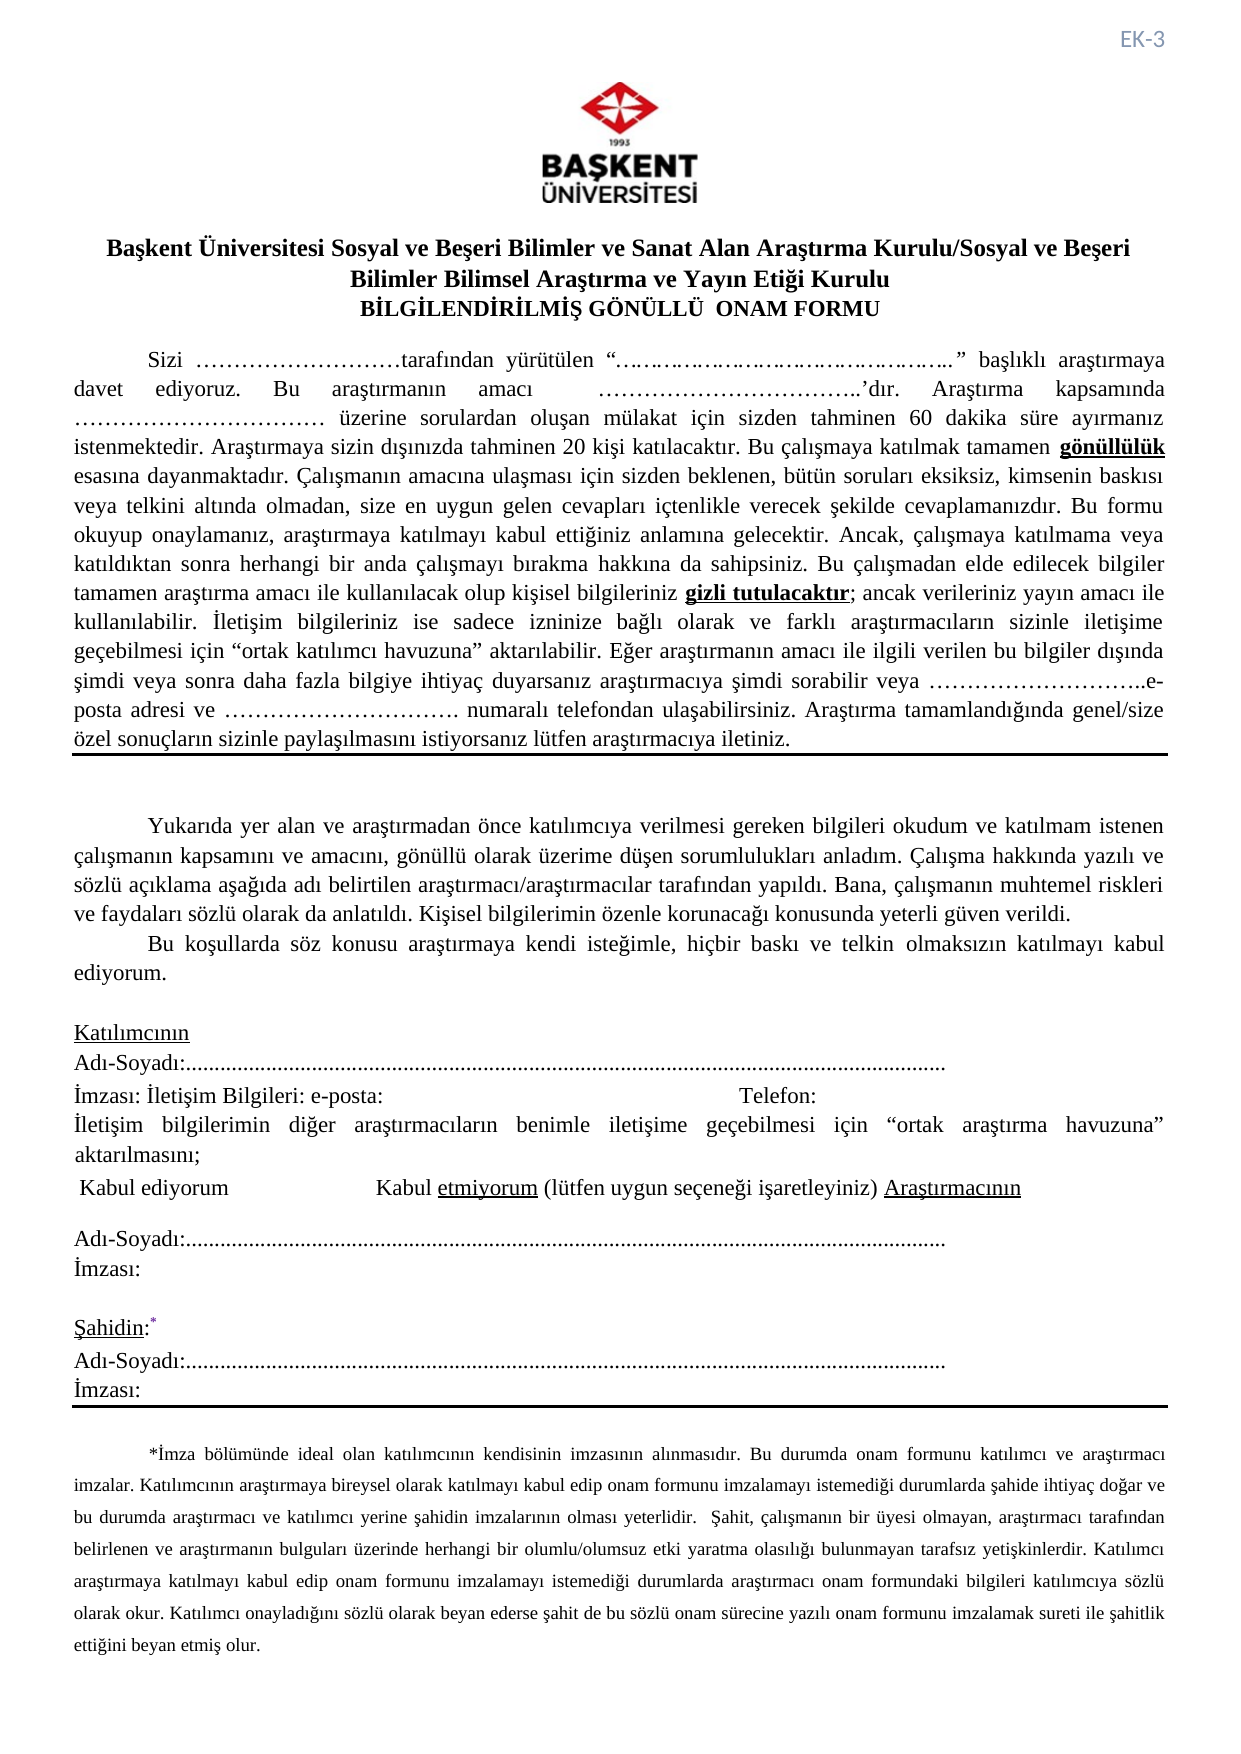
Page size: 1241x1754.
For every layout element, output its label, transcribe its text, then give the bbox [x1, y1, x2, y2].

text Adı-Soyadı:..................................................................................................................................... [73, 1225, 1165, 1252]
text Sizi ………………………tarafından yürütülen “…………………………………………..” başlıklı araştırmaya davet ediyoruz. Bu araştırmanın amacı ……………………………..’dır. Araştırma kapsamında …………………………… üzerine sorulardan oluşan mülakat için sizden tahminen 60 dakika süre ayırmanız istenmektedir. Araştırmaya sizin dışınızda tahminen 20 kişi katılacaktır. Bu çalışmaya katılmak tamamen gönüllülük esasına dayanmaktadır. Çalışmanın amacına ulaşması için sizden beklenen, bütün soruları eksiksiz, kimsenin baskısı veya telkini altında olmadan, size en uygun gelen cevapları içtenlikle verecek şekilde cevaplamanızdır. Bu formu okuyup onaylamanız, araştırmaya katılmayı kabul ettiğiniz anlamına gelecektir. Ancak, çalışmaya katılmama veya katıldıktan sonra herhangi bir anda çalışmayı bırakma hakkına da sahipsiniz. Bu çalışmadan elde edilecek bilgiler tamamen araştırma amacı ile kullanılacak olup kişisel bilgileriniz gizli tutulacaktır; ancak verileriniz yayın amacı ile kullanılabilir. İletişim bilgileriniz ise sadece izninize bağlı olarak ve farklı araştırmacıların sizinle iletişime geçebilmesi için “ortak katılımcı havuzuna” aktarılabilir. Eğer araştırmanın amacı ile ilgili verilen bu bilgiler dışında şimdi veya sonra daha fazla bilgiye ihtiyaç duyarsanız araştırmacıya şimdi sorabilir veya ………………………..e-posta adresi ve …………………………. numaralı telefondan ulaşabilirsiniz. Araştırma tamamlandığında genel/size özel sonuçların sizinle paylaşılmasını istiyorsanız lütfen araştırmacıya iletiniz. [73, 346, 1165, 751]
text Kabul ediyorum Kabul etmiyorum (lütfen uygun seçeneği işaretleyiniz) Araştırmacının [73, 1174, 1033, 1200]
text İletişim bilgilerimin diğer araştırmacıların benimle iletişime geçebilmesi için “ortak araştırma havuzuna” aktarılmasını; [73, 1112, 1165, 1167]
text Şahidin:* [73, 1314, 1165, 1340]
text İmzası: İletişim Bilgileri: e-posta: Telefon: [73, 1082, 1165, 1108]
text Başkent Üniversitesi Sosyal ve Beşeri Bilimler ve Sanat Alan Araştırma Kurulu/Sosyal ve Beşeri [106, 233, 1165, 262]
text Adı-Soyadı:..................................................................................................................................... [73, 1347, 1165, 1373]
picture [542, 82, 698, 203]
text Katılımcının [73, 1019, 1165, 1045]
text Adı-Soyadı:..................................................................................................................................... [73, 1049, 1165, 1076]
text *İmza bölümünde ideal olan katılımcının kendisinin imzasının alınmasıdır. Bu durumda onam formunu katılımcı ve araştırmacı imzalar. Katılımcının araştırmaya bireysel olarak katılmayı kabul edip onam formunu imzalamayı istemediği durumlarda şahide ihtiyaç doğar ve bu durumda araştırmacı ve katılımcı yerine şahidin imzalarının olması yeterlidir. Şahit, çalışmanın bir üyesi olmayan, araştırmacı tarafından belirlenen ve araştırmanın bulguları üzerinde herhangi bir olumlu/olumsuz etki yaratma olasılığı bulunmayan tarafsız yetişkinlerdir. Katılımcı araştırmaya katılmayı kabul edip onam formunu imzalamayı istemediği durumlarda araştırmacı onam formundaki bilgileri katılımcıya sözlü olarak okur. Katılımcı onayladığını sözlü olarak beyan ederse şahit de bu sözlü onam sürecine yazılı onam formunu imzalamak sureti ile şahitlik ettiğini beyan etmiş olur. [73, 1442, 1167, 1655]
text İmzası: [73, 1377, 1165, 1403]
text Bilimler Bilimsel Araştırma ve Yayın Etiği Kurulu [350, 264, 1165, 293]
text İmzası: [73, 1255, 1165, 1281]
text Bu koşullarda söz konusu araştırmaya kendi isteğimle, hiçbir baskı ve telkin olmaksızın katılmayı kabul ediyorum. [73, 930, 1165, 985]
text Yukarıda yer alan ve araştırmadan önce katılımcıya verilmesi gereken bilgileri okudum ve katılmam istenen çalışmanın kapsamını ve amacını, gönüllü olarak üzerime düşen sorumlulukları anladım. Çalışma hakkında yazılı ve sözlü açıklama aşağıda adı belirtilen araştırmacı/araştırmacılar tarafından yapıldı. Bana, çalışmanın muhtemel riskleri ve faydaları sözlü olarak da anlatıldı. Kişisel bilgilerimin özenle korunacağı konusunda yeterli güven verildi. [73, 813, 1165, 926]
subtitle BİLGİLENDİRİLMİŞ GÖNÜLLÜ ONAM FORMU [360, 295, 1165, 321]
